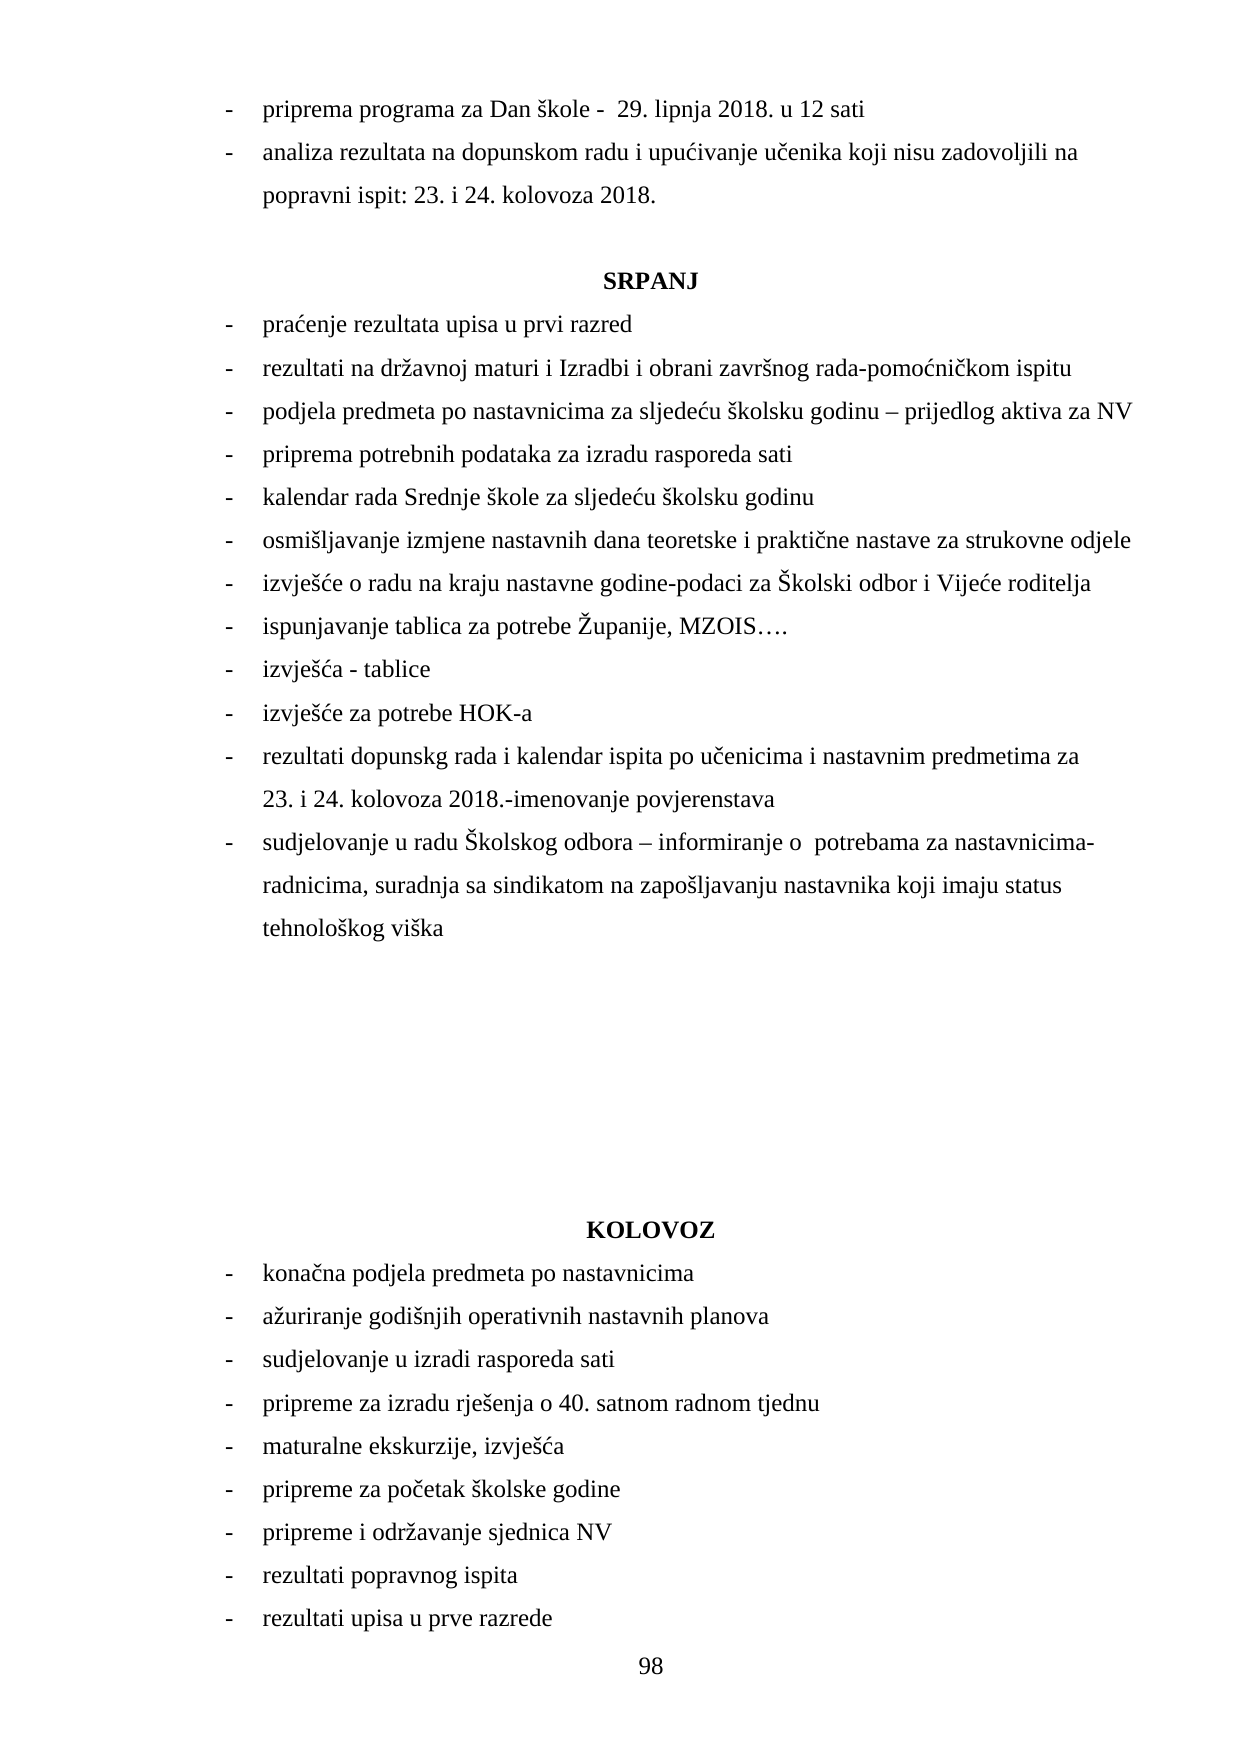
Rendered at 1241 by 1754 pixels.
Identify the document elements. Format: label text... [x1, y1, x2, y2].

list izvješće o radu na kraju nastavne godine-podaci za Školski odbor i Vijeće roditelja [225, 568, 1152, 597]
list pripreme i održavanje sjednica NV [225, 1517, 1152, 1546]
list izvješća - tablice [225, 654, 1152, 683]
list pripreme za izradu rješenja o 40. satnom radnom tjednu [225, 1388, 1152, 1416]
list osmišljavanje izmjene nastavnih dana teoretske i praktične nastave za strukovne odjele [225, 525, 1152, 554]
list pripreme za početak školske godine [225, 1474, 1152, 1503]
list konačna podjela predmeta po nastavnicima [225, 1258, 1152, 1287]
list kalendar rada Srednje škole za sljedeću školsku godinu [225, 482, 1152, 511]
list sudjelovanje u radu Školskog odbora – informiranje o potrebama za nastavnicima-radnicima, suradnja sa sindikatom na zapošljavanju nastavnika koji imaju status tehnološkog viška [225, 827, 1152, 942]
list priprema programa za Dan škole - 29. lipnja 2018. u 12 sati [225, 94, 1152, 123]
list ažuriranje godišnjih operativnih nastavnih planova [225, 1301, 1152, 1330]
list ispunjavanje tablica za potrebe Županije, MZOIS…. [225, 611, 1152, 640]
list priprema potrebnih podataka za izradu rasporeda sati [225, 439, 1152, 468]
list rezultati upisa u prve razrede [225, 1603, 1152, 1632]
list maturalne ekskurzije, izvješća [225, 1431, 1152, 1459]
text SRPANJ [150, 266, 1152, 295]
text 23. i 24. kolovoza 2018.-imenovanje povjerenstava [225, 784, 1152, 813]
list analiza rezultata na dopunskom radu i upućivanje učenika koji nisu zadovoljili na popravni ispit: 23. i 24. kolovoza 2018. [225, 137, 1152, 209]
list rezultati na državnoj maturi i Izradbi i obrani završnog rada-pomoćničkom ispitu [225, 353, 1152, 381]
list rezultati popravnog ispita [225, 1560, 1152, 1589]
list praćenje rezultata upisa u prvi razred [225, 309, 1152, 338]
text KOLOVOZ [150, 1215, 1152, 1244]
list podjela predmeta po nastavnicima za sljedeću školsku godinu – prijedlog aktiva za NV [225, 396, 1152, 424]
list rezultati dopunskg rada i kalendar ispita po učenicima i nastavnim predmetima za [225, 741, 1152, 769]
list izvješće za potrebe HOK-a [225, 698, 1152, 726]
list sudjelovanje u izradi rasporeda sati [225, 1344, 1152, 1373]
